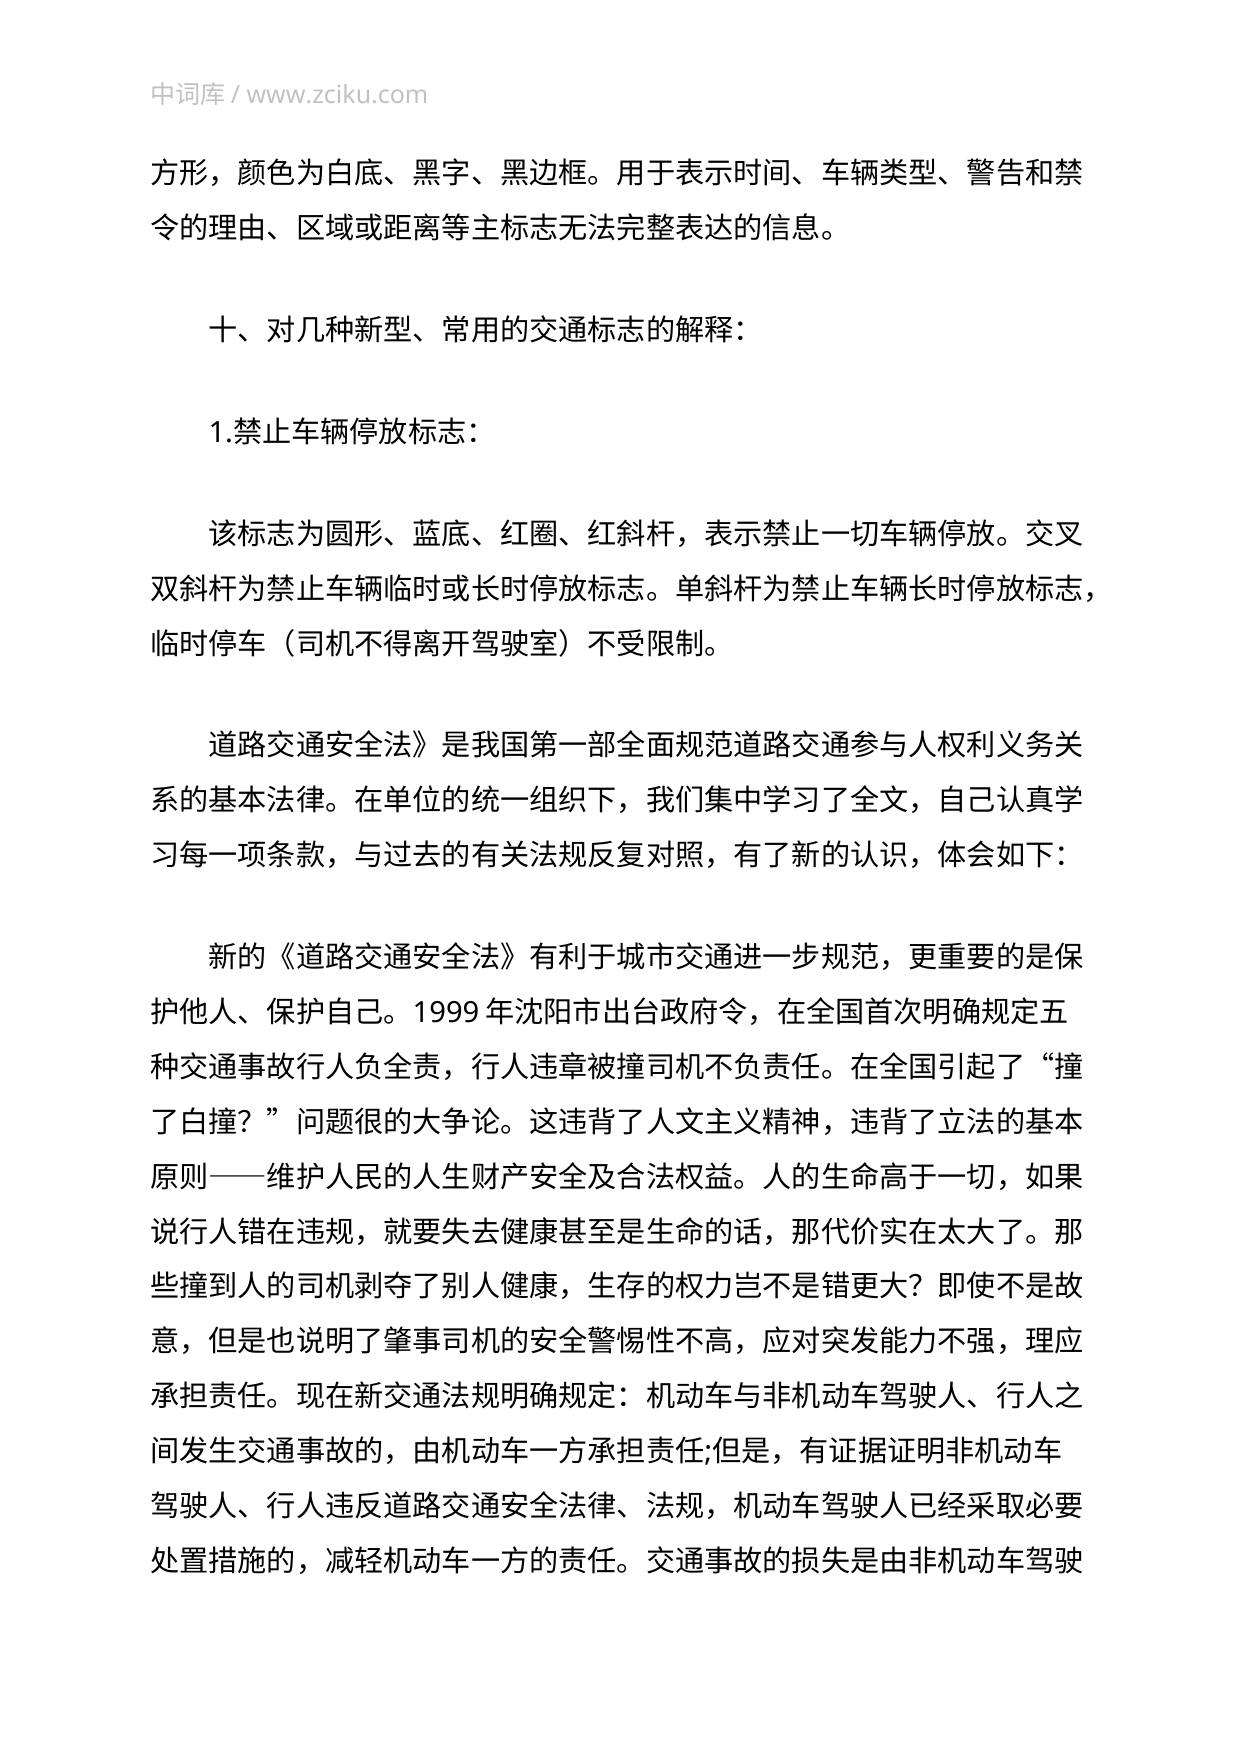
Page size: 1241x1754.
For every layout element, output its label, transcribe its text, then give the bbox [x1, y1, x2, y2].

text 道路交通安全法》是我国第一部全面规范道路交通参与人权利义务关系的基本法律。在单位的统一组织下，我们集中学习了全文，自己认真学习每一项条款，与过去的有关法规反复对照，有了新的认识，体会如下： [150, 722, 1090, 874]
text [150, 933, 1090, 1580]
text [150, 150, 1090, 247]
text 1.禁止车辆停放标志： [150, 408, 1090, 451]
text 十、对几种新型、常用的交通标志的解释： [150, 307, 1090, 349]
text 该标志为圆形、蓝底、红圈、红斜杆，表示禁止一切车辆停放。交叉双斜杆为禁止车辆临时或长时停放标志。单斜杆为禁止车辆长时停放标志，临时停车（司机不得离开驾驶室）不受限制。 [150, 510, 1090, 662]
